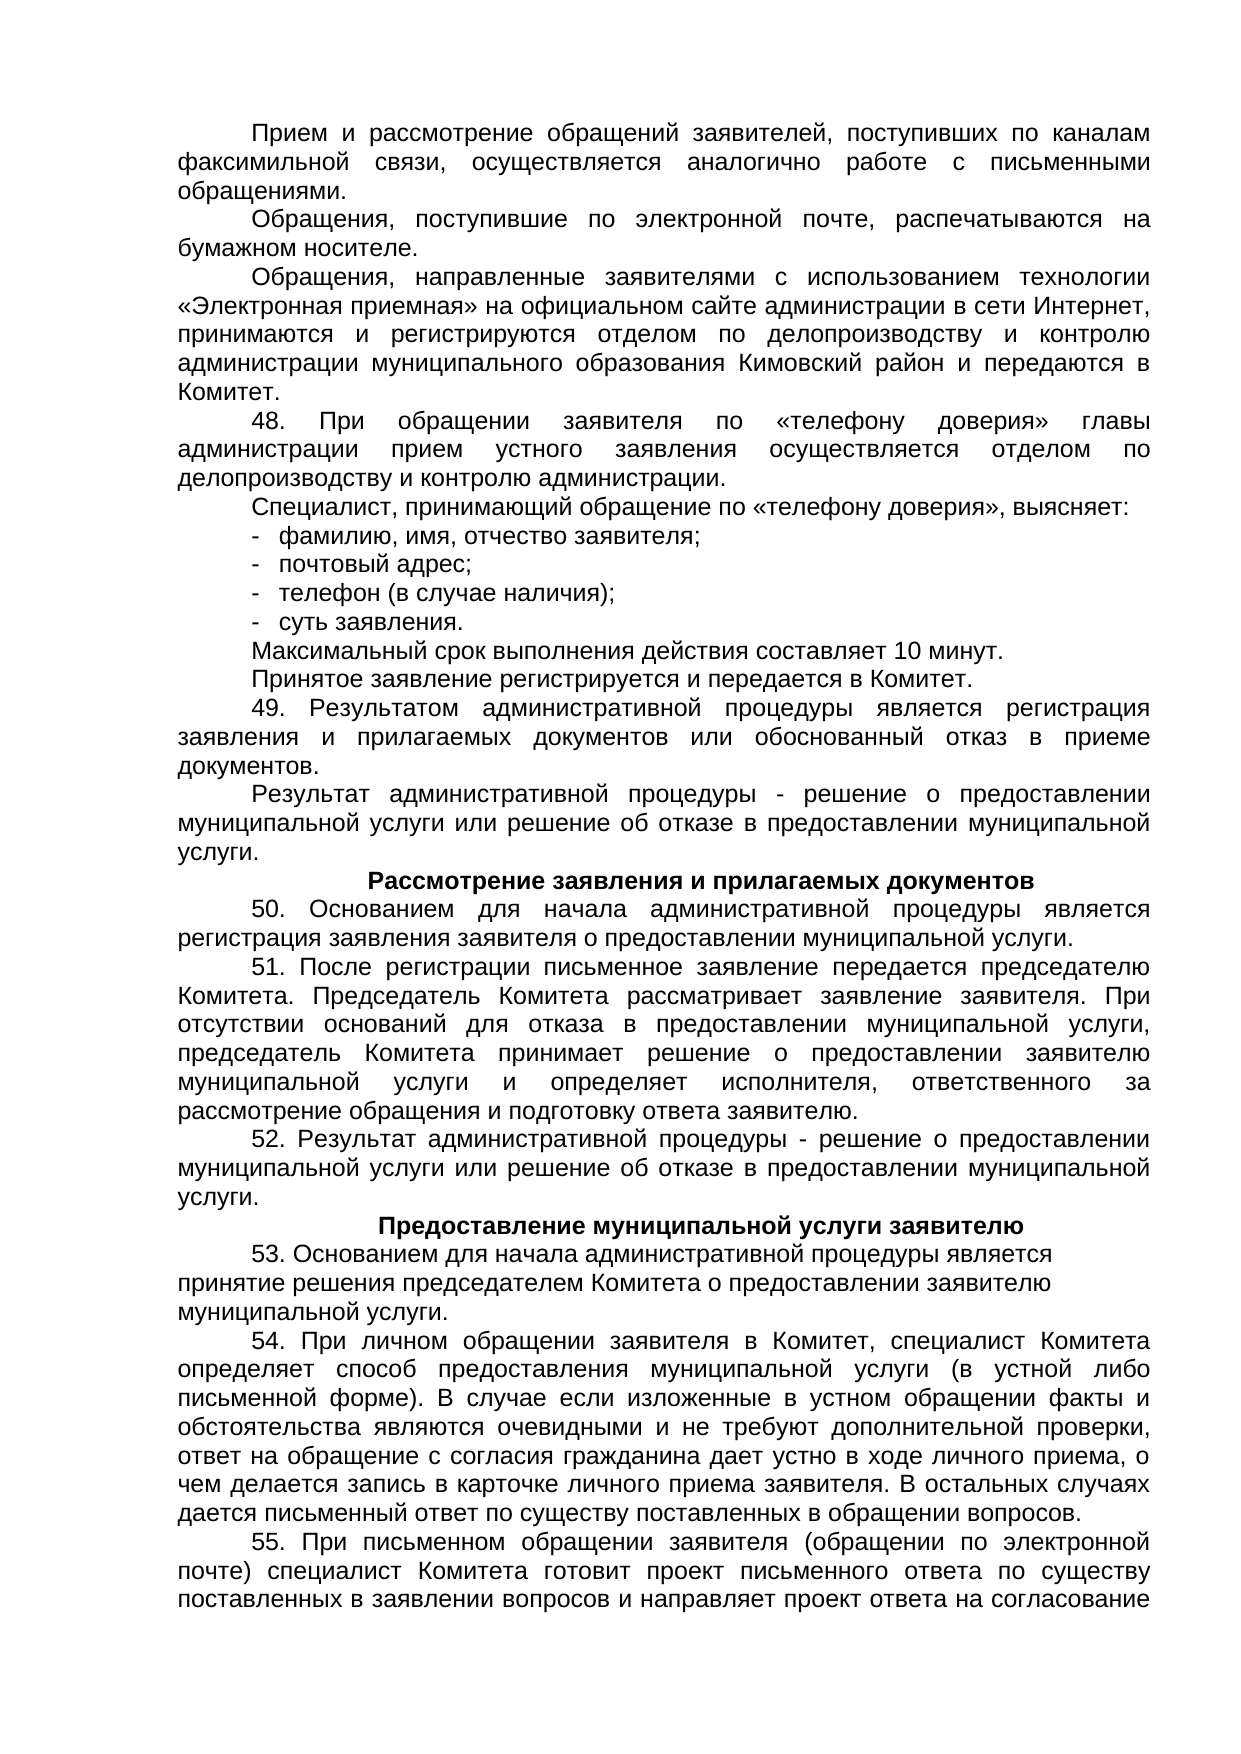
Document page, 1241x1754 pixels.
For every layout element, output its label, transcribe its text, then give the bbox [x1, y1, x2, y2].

list фамилию, имя, отчество заявителя; [177, 521, 1152, 549]
list почтовый адрес; [177, 549, 1152, 578]
text 52. Результат административной процедуры - решение о предоставлении муниципальной услуги или решение об отказе в предоставлении муниципальной услуги. [177, 1124, 1152, 1211]
list суть заявления. [177, 607, 1152, 636]
text Обращения, направленные заявителями с использованием технологии «Электронная приемная» на официальном сайте администрации в сети Интернет, принимаются и регистрируются отделом по делопроизводству и контролю администрации муниципального образования Кимовский район и передаются в Комитет. [177, 262, 1152, 406]
text Результат административной процедуры - решение о предоставлении муниципальной услуги или решение об отказе в предоставлении муниципальной услуги. [177, 779, 1152, 866]
text 54. При личном обращении заявителя в Комитет, специалист Комитета определяет способ предоставления муниципальной услуги (в устной либо письменной форме). В случае если изложенные в устном обращении факты и обстоятельства являются очевидными и не требуют дополнительной проверки, ответ на обращение с согласия гражданина дает устно в ходе личного приема, о чем делается запись в карточке личного приема заявителя. В остальных случаях дается письменный ответ по существу поставленных в обращении вопросов. [177, 1326, 1152, 1527]
text Максимальный срок выполнения действия составляет 10 минут. [177, 636, 1152, 664]
text 49. Результатом административной процедуры является регистрация заявления и прилагаемых документов или обоснованный отказ в приеме документов. [177, 693, 1152, 779]
text Предоставление муниципальной услуги заявителю [177, 1211, 1152, 1239]
text Специалист, принимающий обращение по «телефону доверия», выясняет: [177, 492, 1152, 521]
text 51. После регистрации письменное заявление передается председателю Комитета. Председатель Комитета рассматривает заявление заявителя. При отсутствии оснований для отказа в предоставлении муниципальной услуги, председатель Комитета принимает решение о предоставлении заявителю муниципальной услуги и определяет исполнителя, ответственного за рассмотрение обращения и подготовку ответа заявителю. [177, 952, 1152, 1124]
text Рассмотрение заявления и прилагаемых документов [177, 866, 1152, 894]
text 48. При обращении заявителя по «телефону доверия» главы администрации прием устного заявления осуществляется отделом по делопроизводству и контролю администрации. [177, 406, 1152, 492]
list телефон (в случае наличия); [177, 578, 1152, 607]
text 50. Основанием для начала административной процедуры является регистрация заявления заявителя о предоставлении муниципальной услуги. [177, 894, 1152, 952]
text Прием и рассмотрение обращений заявителей, поступивших по каналам факсимильной связи, осуществляется аналогично работе с письменными обращениями. [177, 118, 1152, 204]
text Принятое заявление регистрируется и передается в Комитет. [177, 664, 1152, 693]
text 53. Основанием для начала административной процедуры является принятие решения председателем Комитета о предоставлении заявителю муниципальной услуги. [177, 1239, 1152, 1326]
text Обращения, поступившие по электронной почте, распечатываются на бумажном носителе. [177, 204, 1152, 262]
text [177, 1527, 1152, 1613]
